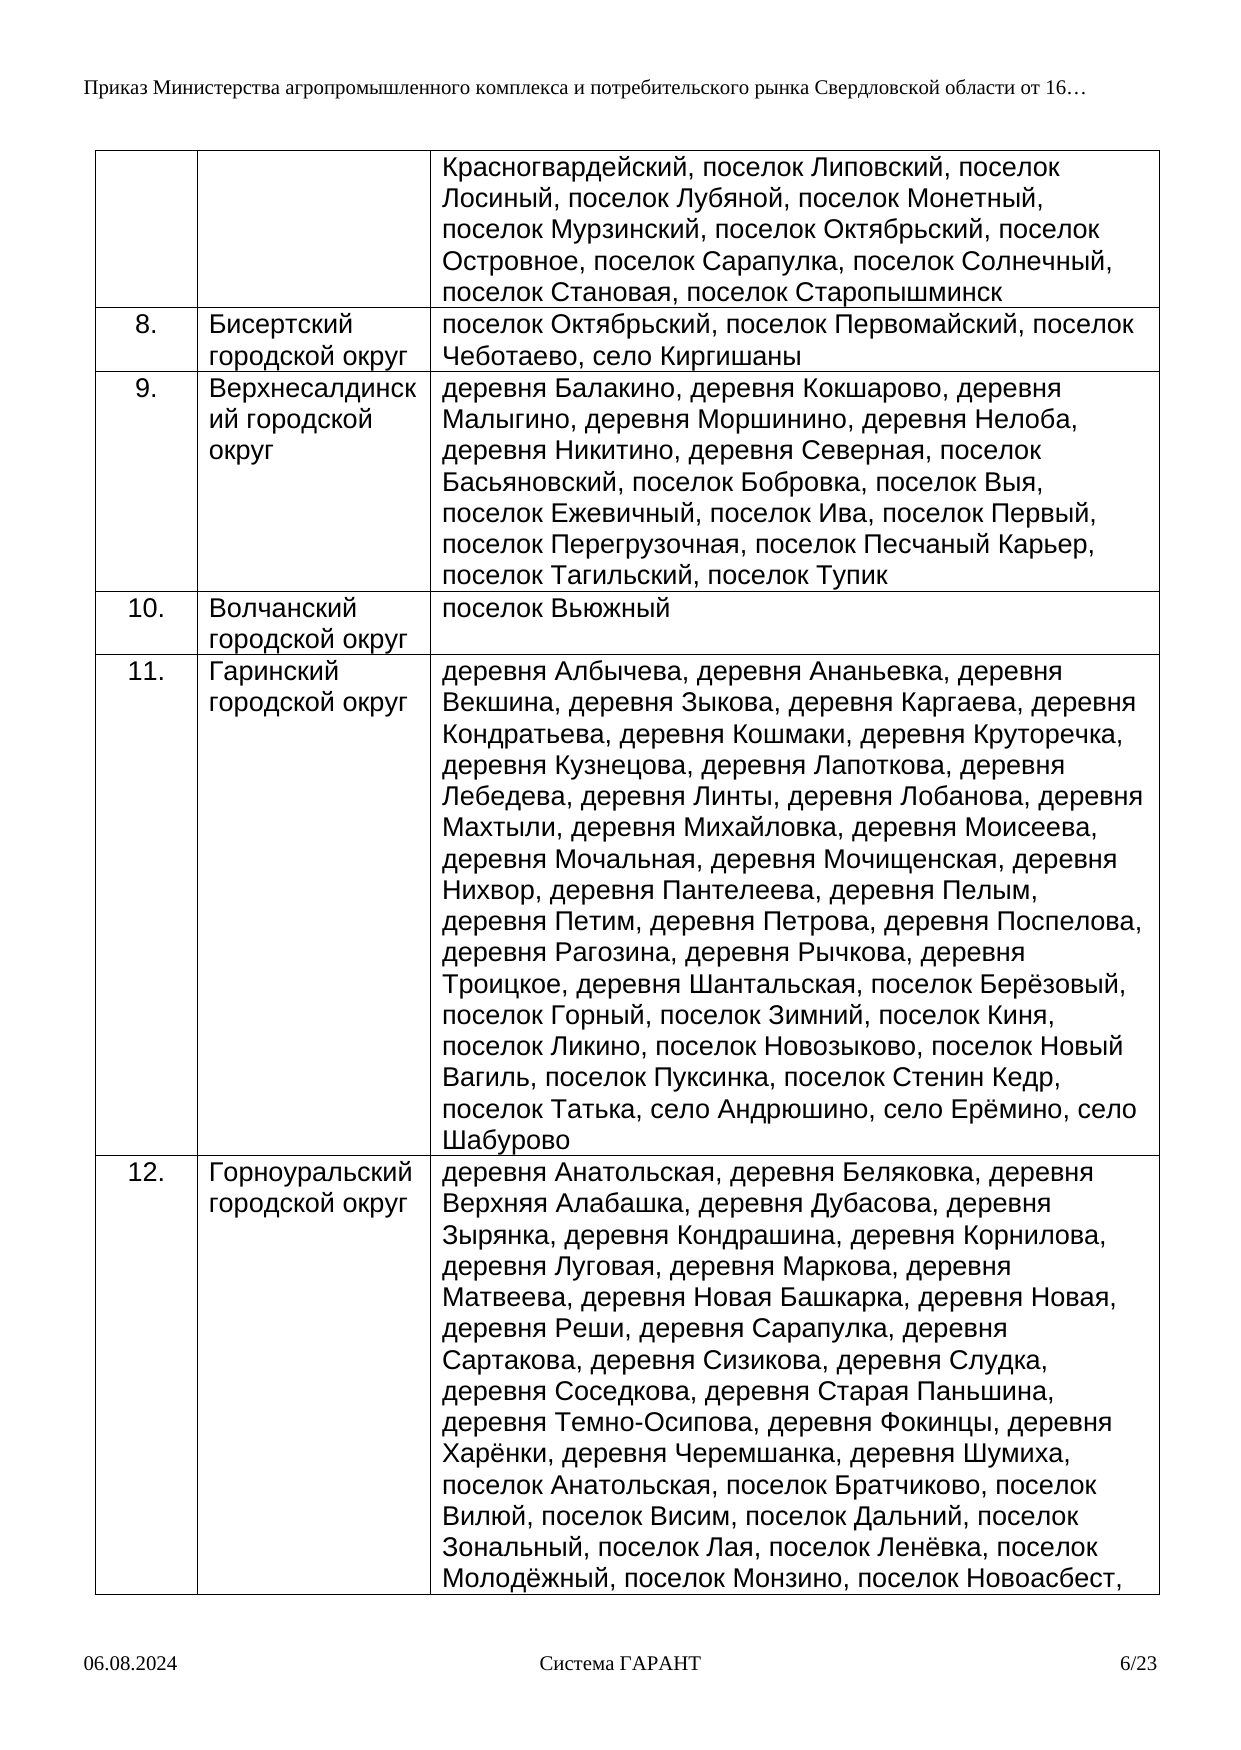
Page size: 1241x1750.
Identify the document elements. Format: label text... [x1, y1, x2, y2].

table_cell 9. [96, 372, 197, 591]
table_cell Гаринский городской округ [198, 655, 430, 1155]
table_cell Верхнесалдинский городской округ [198, 372, 430, 591]
table_cell деревня Албычева, деревня Ананьевка, деревня Векшина, деревня Зыкова, деревня Каргаева, деревня Кондратьева, деревня Кошмаки, деревня Круторечка, деревня Кузнецова, деревня Лапоткова, деревня Лебедева, деревня Линты, деревня Лобанова, деревня Махтыли, деревня Михайловка, деревня Моисеева, деревня Мочальная, деревня Мочищенская, деревня Нихвор, деревня Пантелеева, деревня Пелым, деревня Петим, деревня Петрова, деревня Поспелова, деревня Рагозина, деревня Рычкова, деревня Троицкое, деревня Шантальская, поселок Берёзовый, поселок Горный, поселок Зимний, поселок Киня, поселок Ликино, поселок Новозыково, поселок Новый Вагиль, поселок Пуксинка, поселок Стенин Кедр, поселок Татька, село Андрюшино, село Ерёмино, село Шабурово [431, 655, 1159, 1155]
table_cell Бисертский городской округ [198, 308, 430, 371]
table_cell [198, 151, 430, 307]
table_cell поселок Октябрьский, поселок Первомайский, поселок Чеботаево, село Киргишаны [431, 308, 1159, 371]
table_cell 11. [96, 655, 197, 1155]
table_cell 8. [96, 308, 197, 371]
table_cell 10. [96, 592, 197, 654]
table_cell 12. [96, 1156, 197, 1594]
table_cell поселок Вьюжный [431, 592, 1159, 654]
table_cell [431, 1156, 1159, 1594]
table_cell 7. [96, 151, 197, 307]
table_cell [431, 151, 1159, 307]
table_cell Волчанский городской округ [198, 592, 430, 654]
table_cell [198, 1156, 430, 1594]
table_cell деревня Балакино, деревня Кокшарово, деревня Малыгино, деревня Моршинино, деревня Нелоба, деревня Никитино, деревня Северная, поселок Басьяновский, поселок Бобровка, поселок Выя, поселок Ежевичный, поселок Ива, поселок Первый, поселок Перегрузочная, поселок Песчаный Карьер, поселок Тагильский, поселок Тупик [431, 372, 1159, 591]
